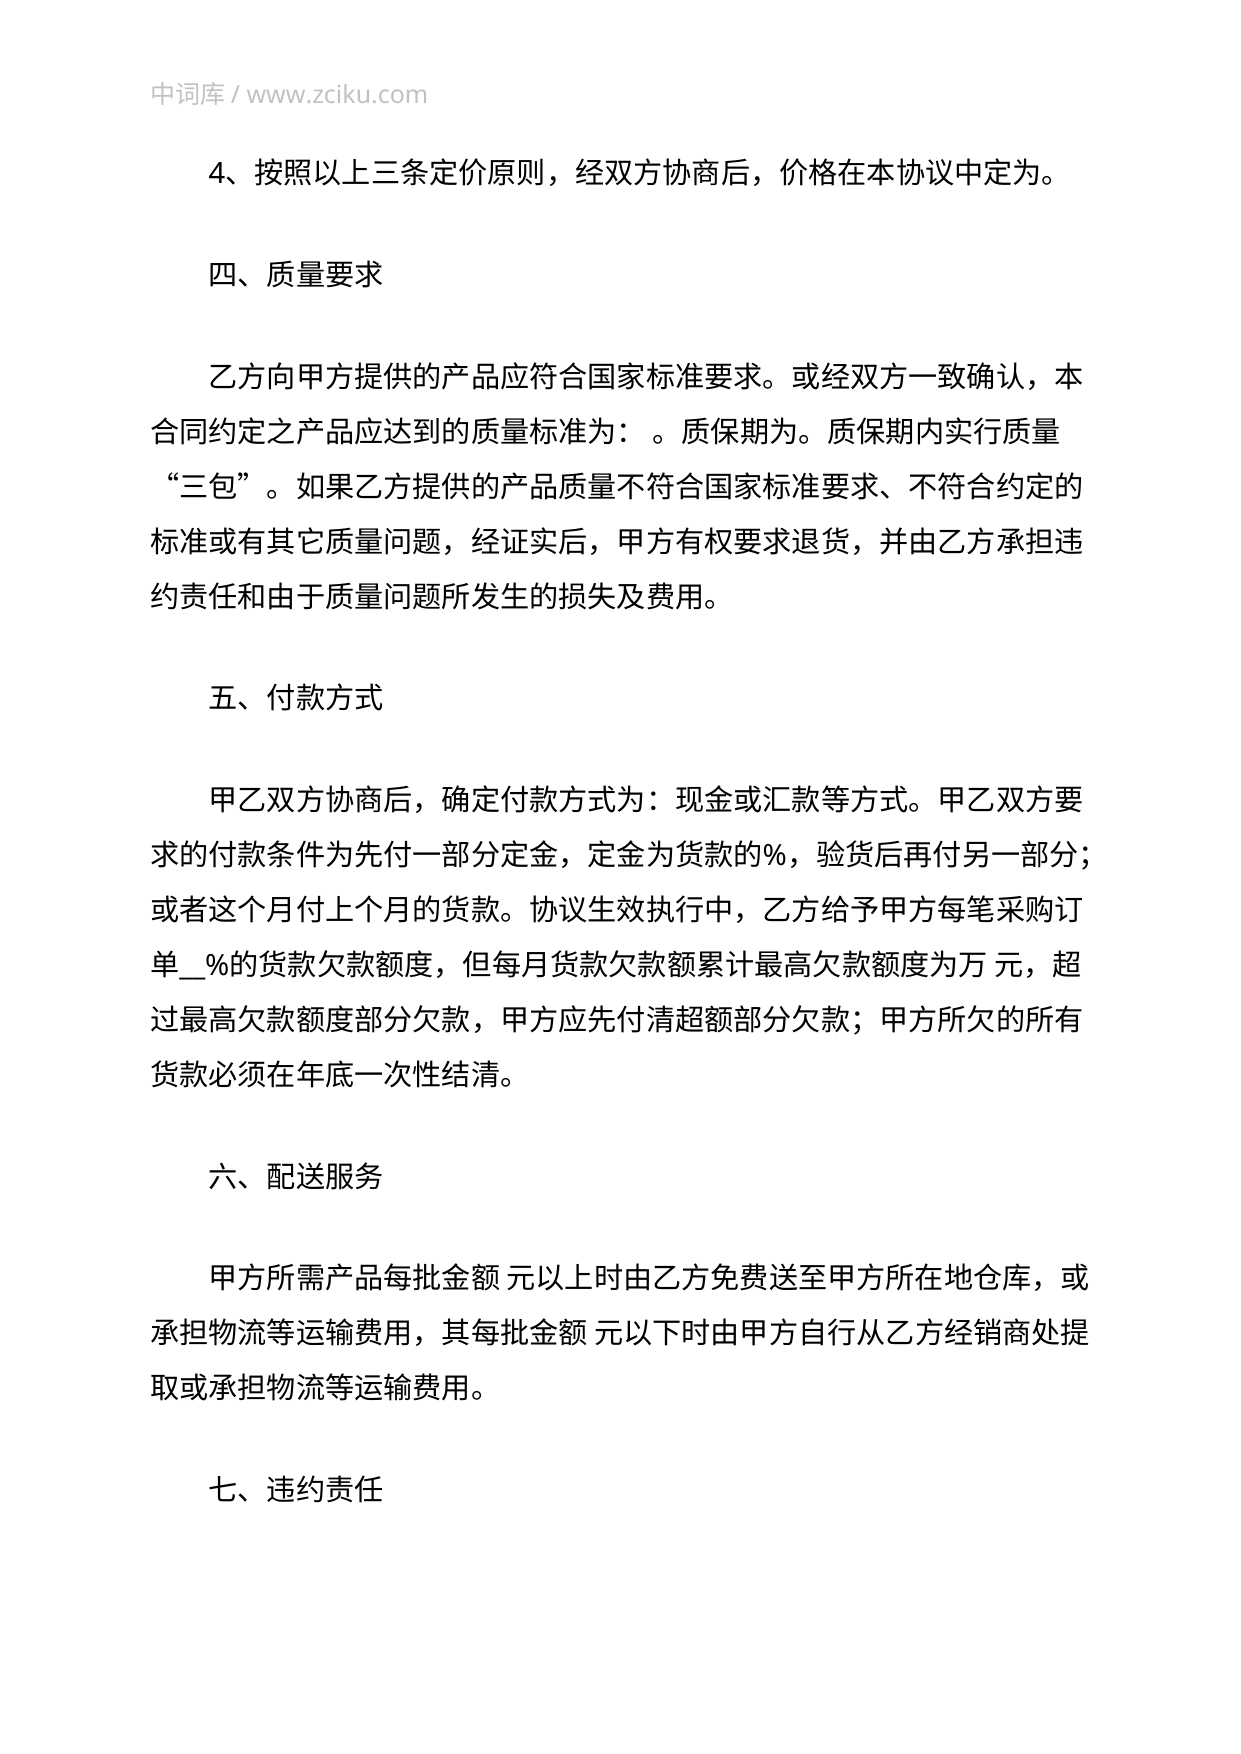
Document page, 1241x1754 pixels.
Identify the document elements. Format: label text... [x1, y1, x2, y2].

text 乙方向甲方提供的产品应符合国家标准要求。或经双方一致确认，本合同约定之产品应达到的质量标准为： 。质保期为。质保期内实行质量“三包”。如果乙方提供的产品质量不符合国家标准要求、不符合约定的标准或有其它质量问题，经证实后，甲方有权要求退货，并由乙方承担违约责任和由于质量问题所发生的损失及费用。 [150, 354, 1090, 616]
text 七、违约责任 [150, 1467, 1090, 1509]
text 五、付款方式 [150, 675, 1090, 717]
text 甲乙双方协商后，确定付款方式为：现金或汇款等方式。甲乙双方要求的付款条件为先付一部分定金，定金为货款的%，验货后再付另一部分；或者这个月付上个月的货款。协议生效执行中，乙方给予甲方每笔采购订单__%的货款欠款额度，但每月货款欠款额累计最高欠款额度为万 元，超过最高欠款额度部分欠款，甲方应先付清超额部分欠款；甲方所欠的所有货款必须在年底一次性结清。 [150, 777, 1090, 1094]
text 四、质量要求 [150, 252, 1090, 294]
text 六、配送服务 [150, 1153, 1090, 1196]
text 4、按照以上三条定价原则，经双方协商后，价格在本协议中定为。 [150, 150, 1090, 192]
text 甲方所需产品每批金额 元以上时由乙方免费送至甲方所在地仓库，或承担物流等运输费用，其每批金额 元以下时由甲方自行从乙方经销商处提取或承担物流等运输费用。 [150, 1255, 1090, 1407]
